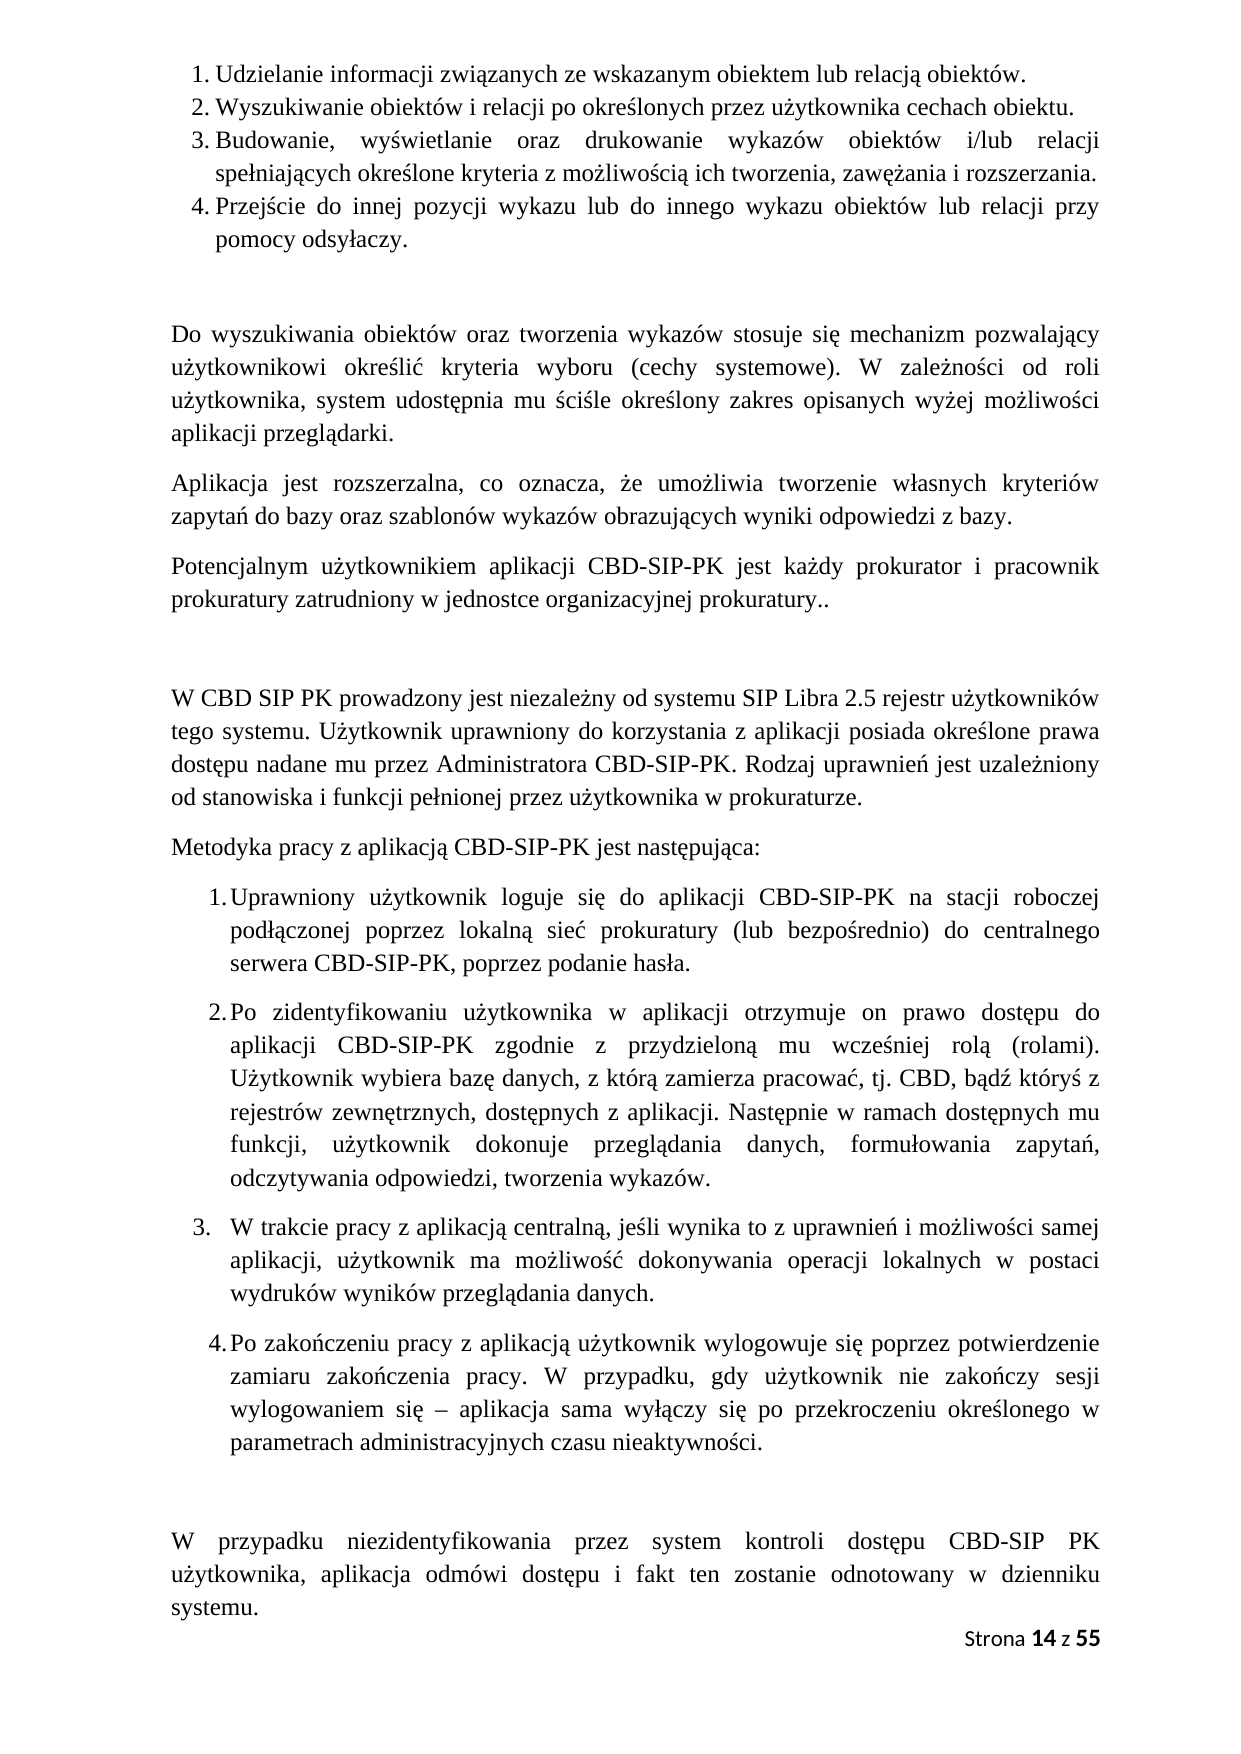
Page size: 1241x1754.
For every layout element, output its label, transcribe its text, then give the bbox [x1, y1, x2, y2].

text Potencjalnym użytkownikiem aplikacji CBD-SIP-PK jest każdy prokurator i pracownik prokuratury zatrudniony w jednostce organizacyjnej prokuratury.. [171, 551, 1101, 613]
list Przejście do innej pozycji wykazu lub do innego wykazu obiektów lub relacji przy pomocy odsyłaczy. [200, 191, 1101, 253]
list Uprawniony użytkownik loguje się do aplikacji CBD-SIP-PK na stacji roboczej podłączonej poprzez lokalną sieć prokuratury (lub bezpośrednio) do centralnego serwera CBD-SIP-PK, poprzez podanie hasła. [208, 882, 1101, 977]
text Metodyka pracy z aplikacją CBD-SIP-PK jest następująca: [171, 832, 1101, 861]
list Wyszukiwanie obiektów i relacji po określonych przez użytkownika cechach obiektu. [200, 92, 1101, 121]
text W przypadku niezidentyfikowania przez system kontroli dostępu CBD-SIP PK użytkownika, aplikacja odmówi dostępu i fakt ten zostanie odnotowany w dzienniku systemu. [171, 1526, 1101, 1621]
list Budowanie, wyświetlanie oraz drukowanie wykazów obiektów i/lub relacji spełniających określone kryteria z możliwością ich tworzenia, zawężania i rozszerzania. [200, 125, 1101, 187]
list W trakcie pracy z aplikacją centralną, jeśli wynika to z uprawnień i możliwości samej aplikacji, użytkownik ma możliwość dokonywania operacji lokalnych w postaci wydruków wyników przeglądania danych. [192, 1212, 1101, 1307]
text Aplikacja jest rozszerzalna, co oznacza, że umożliwia tworzenie własnych kryteriów zapytań do bazy oraz szablonów wykazów obrazujących wyniki odpowiedzi z bazy. [171, 468, 1101, 530]
list Po zakończeniu pracy z aplikacją użytkownik wylogowuje się poprzez potwierdzenie zamiaru zakończenia pracy. W przypadku, gdy użytkownik nie zakończy sesji wylogowaniem się – aplikacja sama wyłączy się po przekroczeniu określonego w parametrach administracyjnych czasu nieaktywności. [208, 1328, 1101, 1456]
list Po zidentyfikowaniu użytkownika w aplikacji otrzymuje on prawo dostępu do aplikacji CBD-SIP-PK zgodnie z przydzieloną mu wcześniej rolą (rolami). Użytkownik wybiera bazę danych, z którą zamierza pracować, tj. CBD, bądź któryś z rejestrów zewnętrznych, dostępnych z aplikacji. Następnie w ramach dostępnych mu funkcji, użytkownik dokonuje przeglądania danych, formułowania zapytań, odczytywania odpowiedzi, tworzenia wykazów. [208, 997, 1101, 1191]
text W CBD SIP PK prowadzony jest niezależny od systemu SIP Libra 2.5 rejestr użytkowników tego systemu. Użytkownik uprawniony do korzystania z aplikacji posiada określone prawa dostępu nadane mu przez Administratora CBD-SIP-PK. Rodzaj uprawnień jest uzależniony od stanowiska i funkcji pełnionej przez użytkownika w prokuraturze. [171, 683, 1101, 811]
list Udzielanie informacji związanych ze wskazanym obiektem lub relacją obiektów. [200, 59, 1101, 88]
text Do wyszukiwania obiektów oraz tworzenia wykazów stosuje się mechanizm pozwalający użytkownikowi określić kryteria wyboru (cechy systemowe). W zależności od roli użytkownika, system udostępnia mu ściśle określony zakres opisanych wyżej możliwości aplikacji przeglądarki. [171, 319, 1101, 447]
